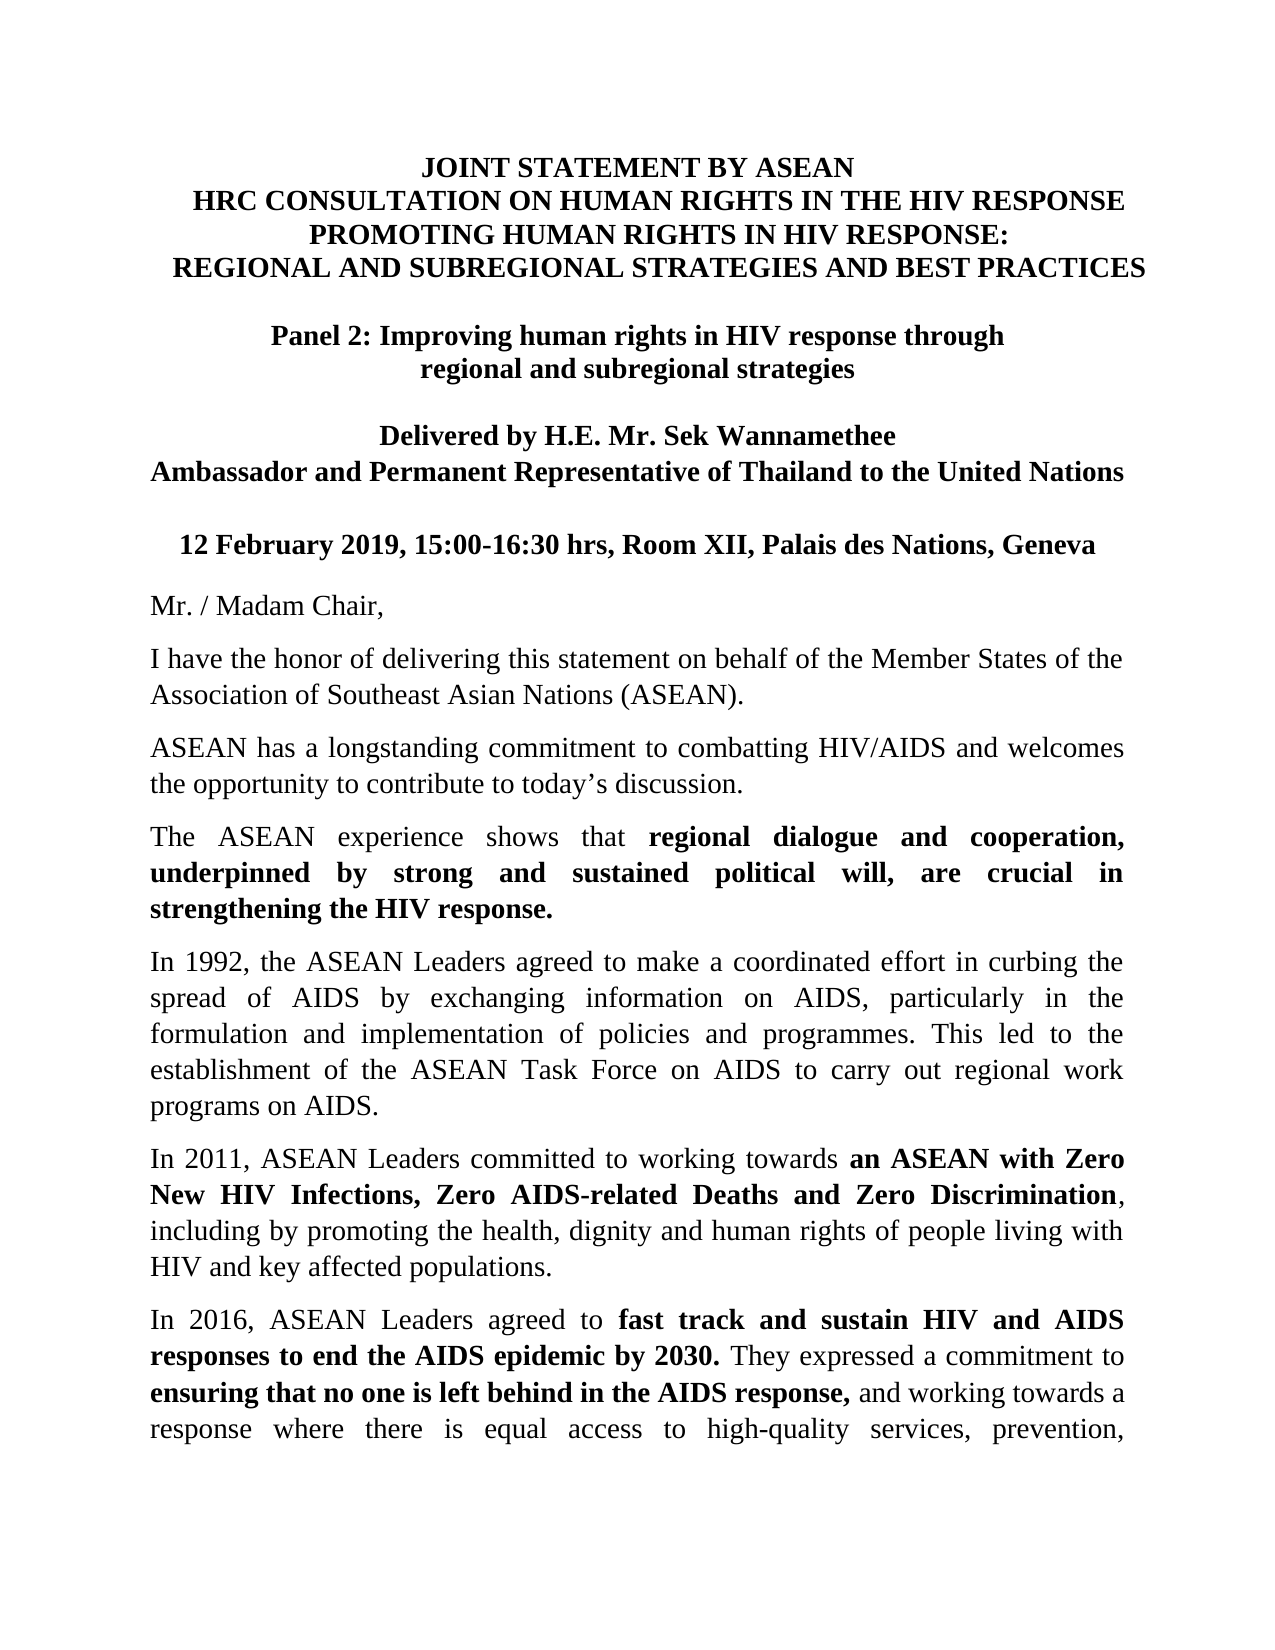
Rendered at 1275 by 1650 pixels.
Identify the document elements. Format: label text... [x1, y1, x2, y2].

text Ambassador and Permanent Representative of Thailand to the United Nations [150, 454, 1125, 488]
text Panel 2: Improving human rights in HIV response through [150, 318, 1125, 351]
text REGIONAL AND SUBREGIONAL STRATEGIES AND BEST PRACTICES [150, 251, 1169, 284]
text I have the honor of delivering this statement on behalf of the Member States of the Association of Southeast Asian Nations (ASEAN). [150, 641, 1125, 710]
text PROMOTING HUMAN RIGHTS IN HIV RESPONSE: [150, 217, 1169, 251]
text 12 February 2019, 15:00-16:30 hrs, Room XII, Palais des Nations, Geneva [150, 527, 1125, 560]
text Mr. / Madam Chair, [150, 588, 1125, 621]
text In 2011, ASEAN Leaders committed to working towards an ASEAN with Zero New HIV Infections, Zero AIDS-related Deaths and Zero Discrimination, including by promoting the health, dignity and human rights of people living with HIV and key affected populations. [150, 1141, 1125, 1283]
text HRC CONSULTATION ON HUMAN RIGHTS IN THE HIV RESPONSE [150, 183, 1169, 217]
text JOINT STATEMENT BY ASEAN [150, 150, 1125, 183]
text regional and subregional strategies [150, 351, 1125, 385]
text Delivered by H.E. Mr. Sek Wannamethee [150, 418, 1125, 452]
text The ASEAN experience shows that regional dialogue and cooperation, underpinned by strong and sustained political will, are crucial in strengthening the HIV response. [150, 819, 1125, 924]
text ASEAN has a longstanding commitment to combatting HIV/AIDS and welcomes the opportunity to contribute to today’s discussion. [150, 730, 1125, 799]
text In 1992, the ASEAN Leaders agreed to make a coordinated effort in curbing the spread of AIDS by exchanging information on AIDS, particularly in the formulation and implementation of policies and programmes. This led to the establishment of the ASEAN Task Force on AIDS to carry out regional work programs on AIDS. [150, 944, 1125, 1122]
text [150, 1302, 1125, 1444]
